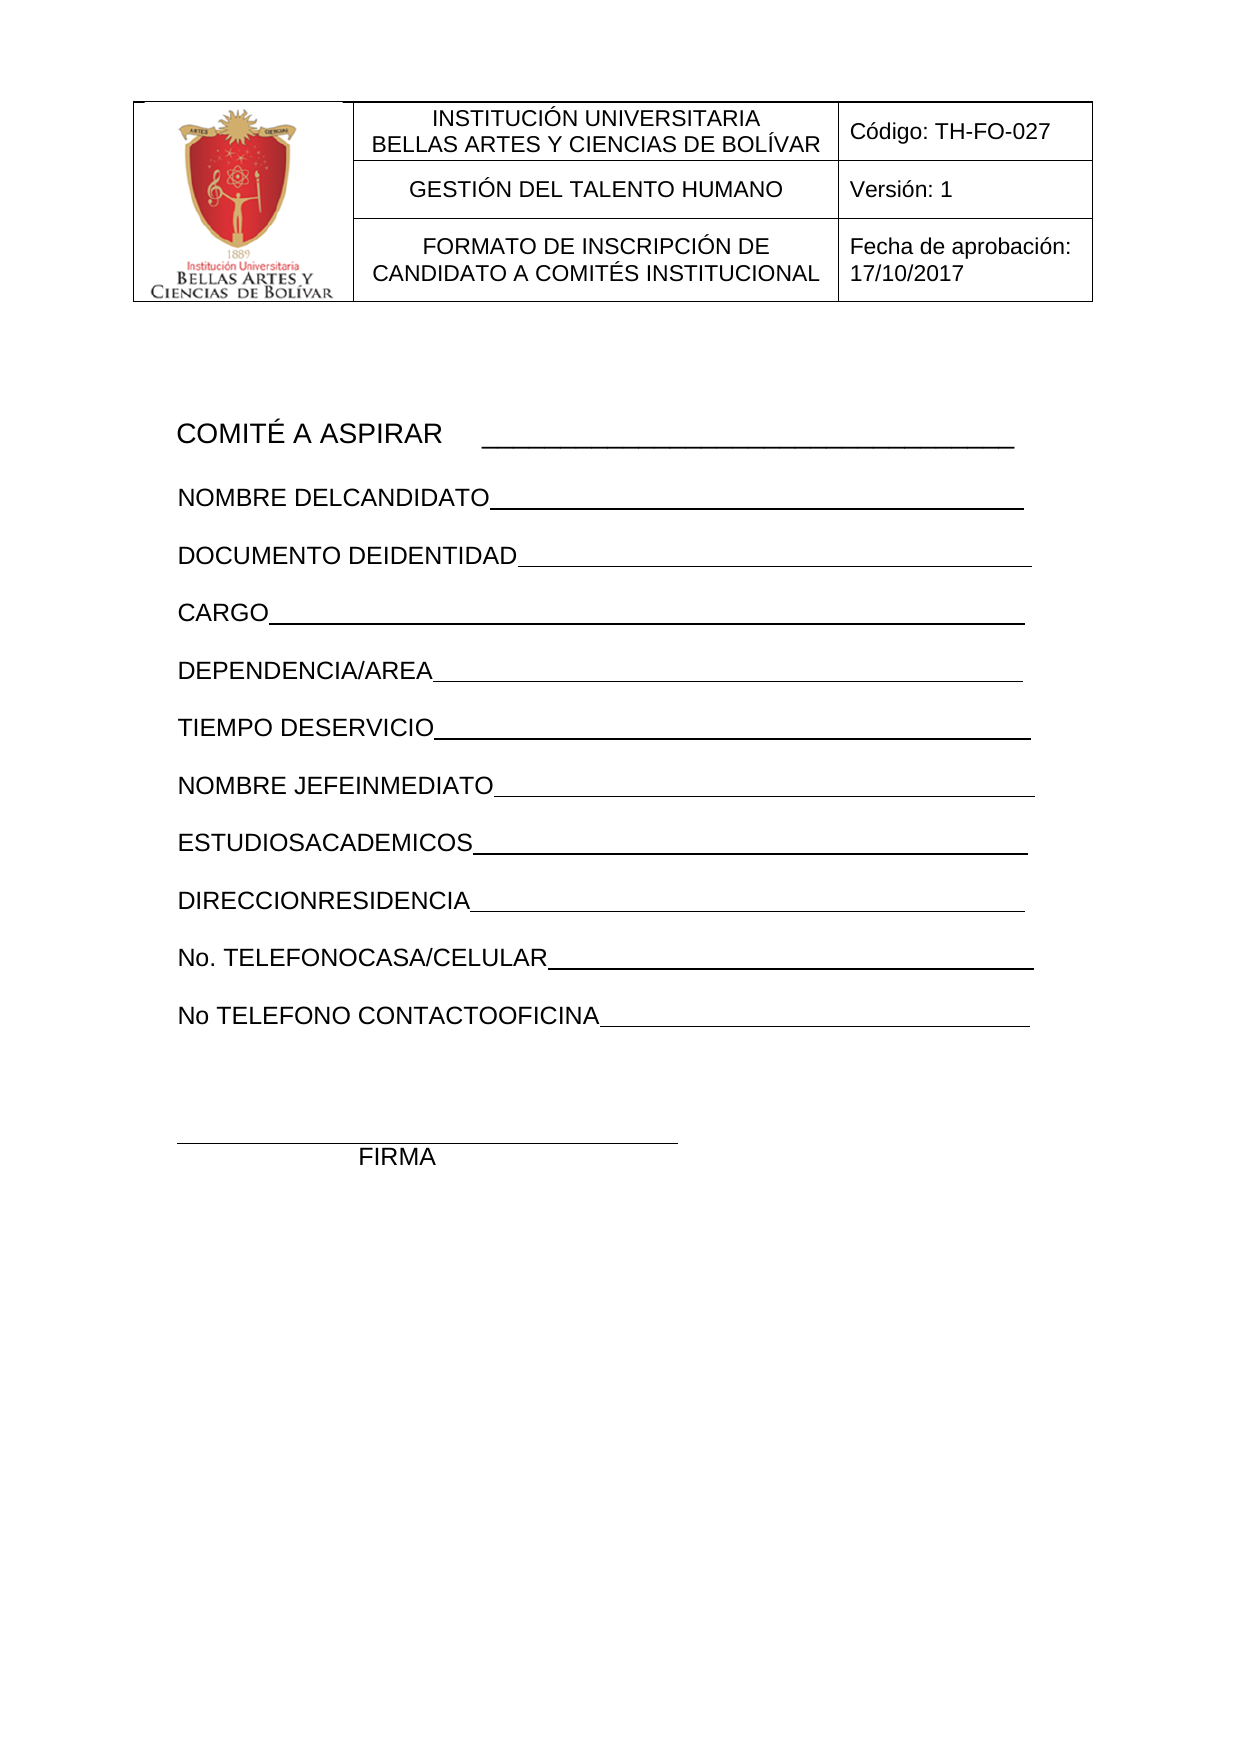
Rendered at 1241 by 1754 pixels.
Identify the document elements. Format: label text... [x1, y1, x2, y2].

text DOCUMENTO DEIDENTIDAD [177, 541, 1065, 569]
picture [144, 102, 343, 301]
text No. TELEFONOCASA/CELULAR [177, 943, 1065, 972]
text DIRECCIONRESIDENCIA [177, 886, 1065, 914]
text DEPENDENCIA/AREA [177, 656, 1065, 684]
text FIRMA [358, 1138, 1065, 1170]
text TIEMPO DESERVICIO [177, 713, 1065, 742]
text NOMBRE DELCANDIDATO [177, 483, 1065, 512]
text NOMBRE JEFEINMEDIATO [177, 771, 1065, 799]
text No TELEFONO CONTACTOOFICINA [177, 1001, 1065, 1029]
text ESTUDIOSACADEMICOS [177, 828, 1065, 857]
text COMITÉ A ASPIRAR __________________________________ [160, 417, 1065, 450]
text CARGO [177, 598, 1065, 627]
